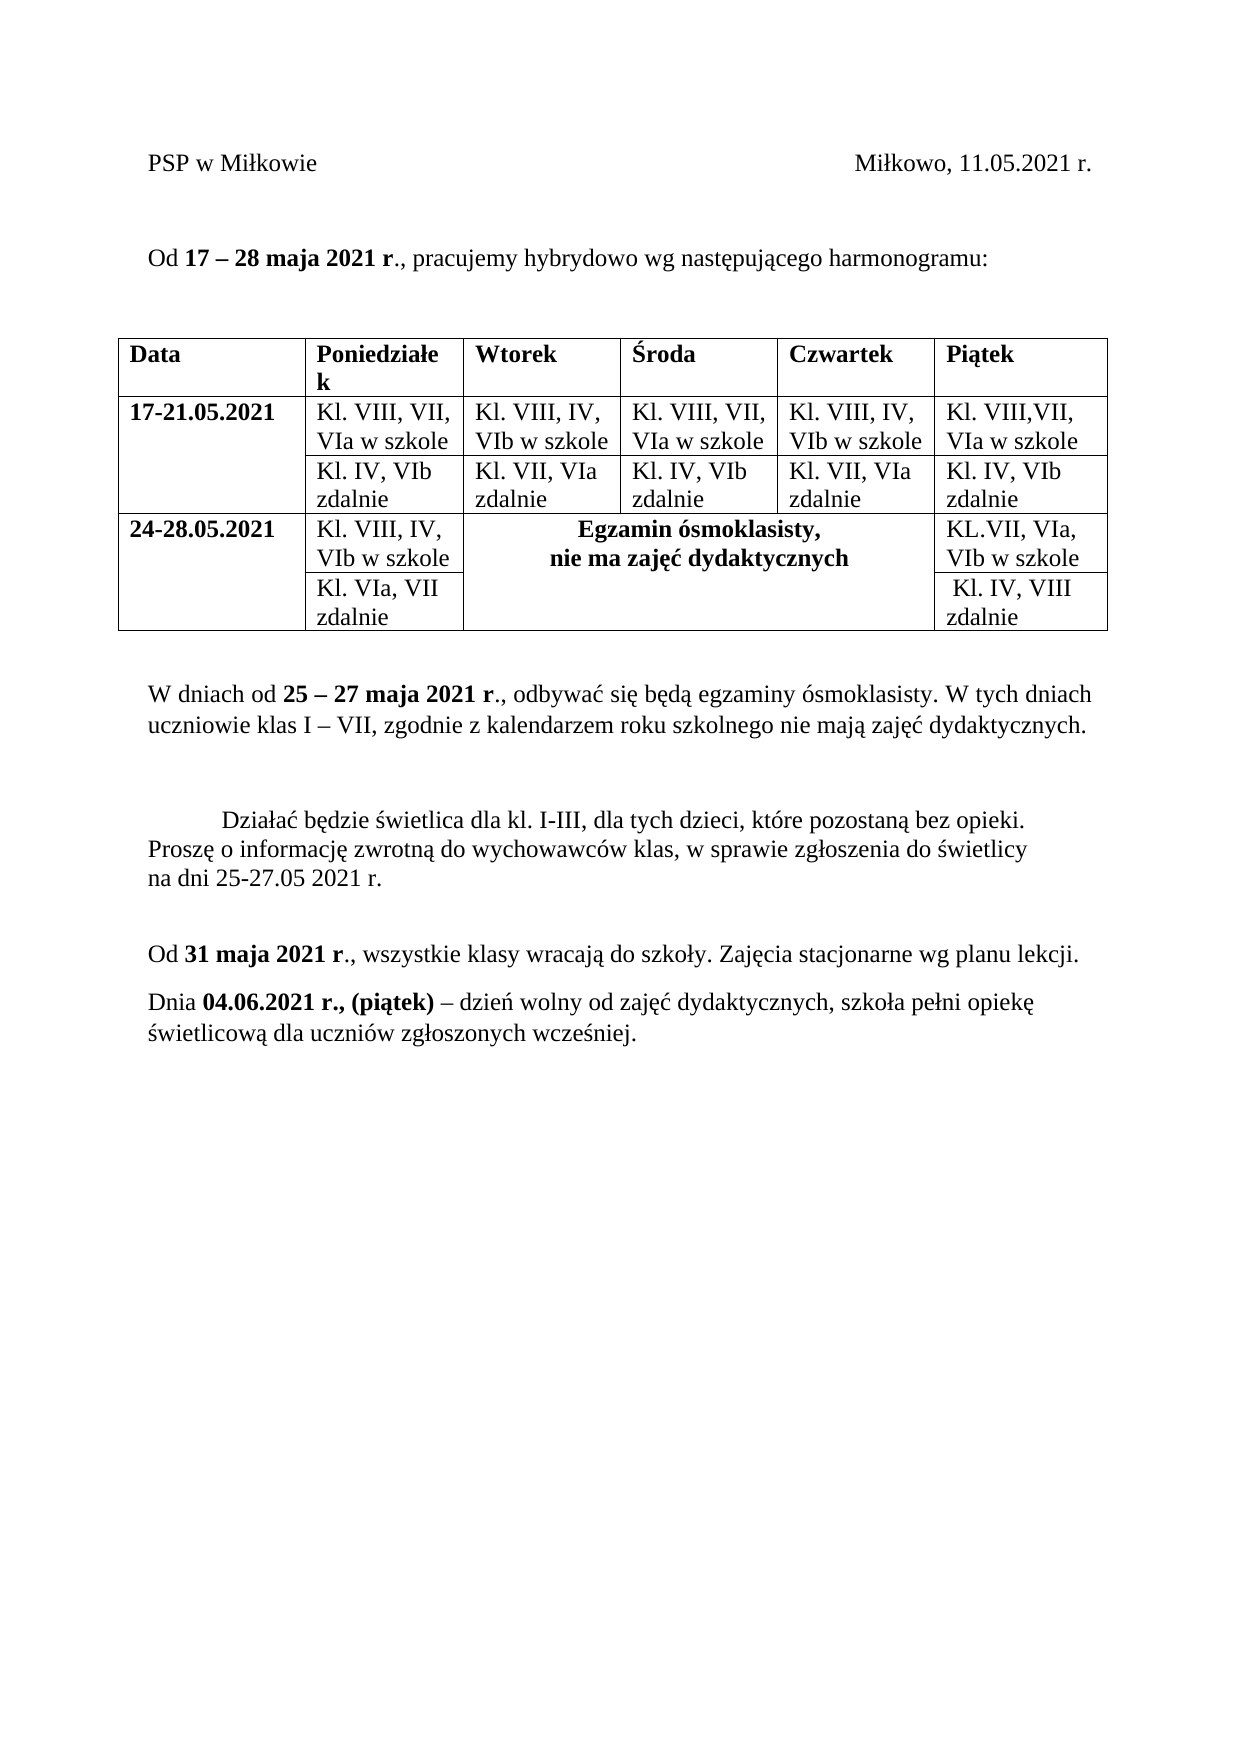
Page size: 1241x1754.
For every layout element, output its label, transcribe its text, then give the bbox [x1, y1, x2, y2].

text PSP w Miłkowie Miłkowo, 11.05.2021 r. [148, 148, 1093, 176]
table_cell Kl. VIII, VII, VIa w szkole [306, 397, 463, 455]
table_cell Kl. IV, VIb zdalnie [306, 456, 463, 513]
table_cell Kl. VIII,VII, VIa w szkole [935, 397, 1107, 455]
table_cell Kl. IV, VIb zdalnie [935, 456, 1107, 513]
table_header Poniedziałek [306, 339, 463, 396]
table_cell Kl. VIII, VII, VIa w szkole [621, 397, 777, 455]
text W dniach od 25 – 27 maja 2021 r., odbywać się będą egzaminy ósmoklasisty. W tych dniach uczniowie klas I – VII, zgodnie z kalendarzem roku szkolnego nie mają zajęć dydaktycznych. [148, 679, 1093, 739]
text Dnia 04.06.2021 r., (piątek) – dzień wolny od zajęć dydaktycznych, szkoła pełni opiekę świetlicową dla uczniów zgłoszonych wcześniej. [148, 987, 1093, 1047]
table_cell Egzamin ósmoklasisty, nie ma zajęć dydaktycznych [464, 514, 934, 630]
table_header Środa [621, 339, 777, 396]
table_cell Kl. IV, VIII zdalnie [935, 573, 1107, 630]
table_header Wtorek [464, 339, 620, 396]
table_cell 24-28.05.2021 [119, 514, 305, 630]
table_header Czwartek [778, 339, 934, 396]
table_cell Kl. VIII, IV, VIb w szkole [306, 514, 463, 572]
table_cell Kl. VIa, VII zdalnie [306, 573, 463, 630]
text Od 17 – 28 maja 2021 r., pracujemy hybrydowo wg następującego harmonogramu: [148, 243, 1093, 272]
table_cell Kl. VII, VIa zdalnie [778, 456, 934, 513]
table_header Data [119, 339, 305, 396]
table_cell KL.VII, VIa, VIb w szkole [935, 514, 1107, 572]
text Od 31 maja 2021 r., wszystkie klasy wracają do szkoły. Zajęcia stacjonarne wg planu lekcji. [148, 939, 1093, 968]
text Proszę o informację zwrotną do wychowawców klas, w sprawie zgłoszenia do świetlicy na dni 25-27.05 2021 r. [148, 834, 1093, 892]
table_header Piątek [935, 339, 1107, 396]
table_cell Kl. VII, VIa zdalnie [464, 456, 620, 513]
table_cell Kl. VIII, IV, VIb w szkole [464, 397, 620, 455]
text Działać będzie świetlica dla kl. I-III, dla tych dzieci, które pozostaną bez opieki. [148, 806, 1093, 834]
table_cell Kl. IV, VIb zdalnie [621, 456, 777, 513]
table_cell Kl. VIII, IV, VIb w szkole [778, 397, 934, 455]
table_cell 17-21.05.2021 [119, 397, 305, 513]
